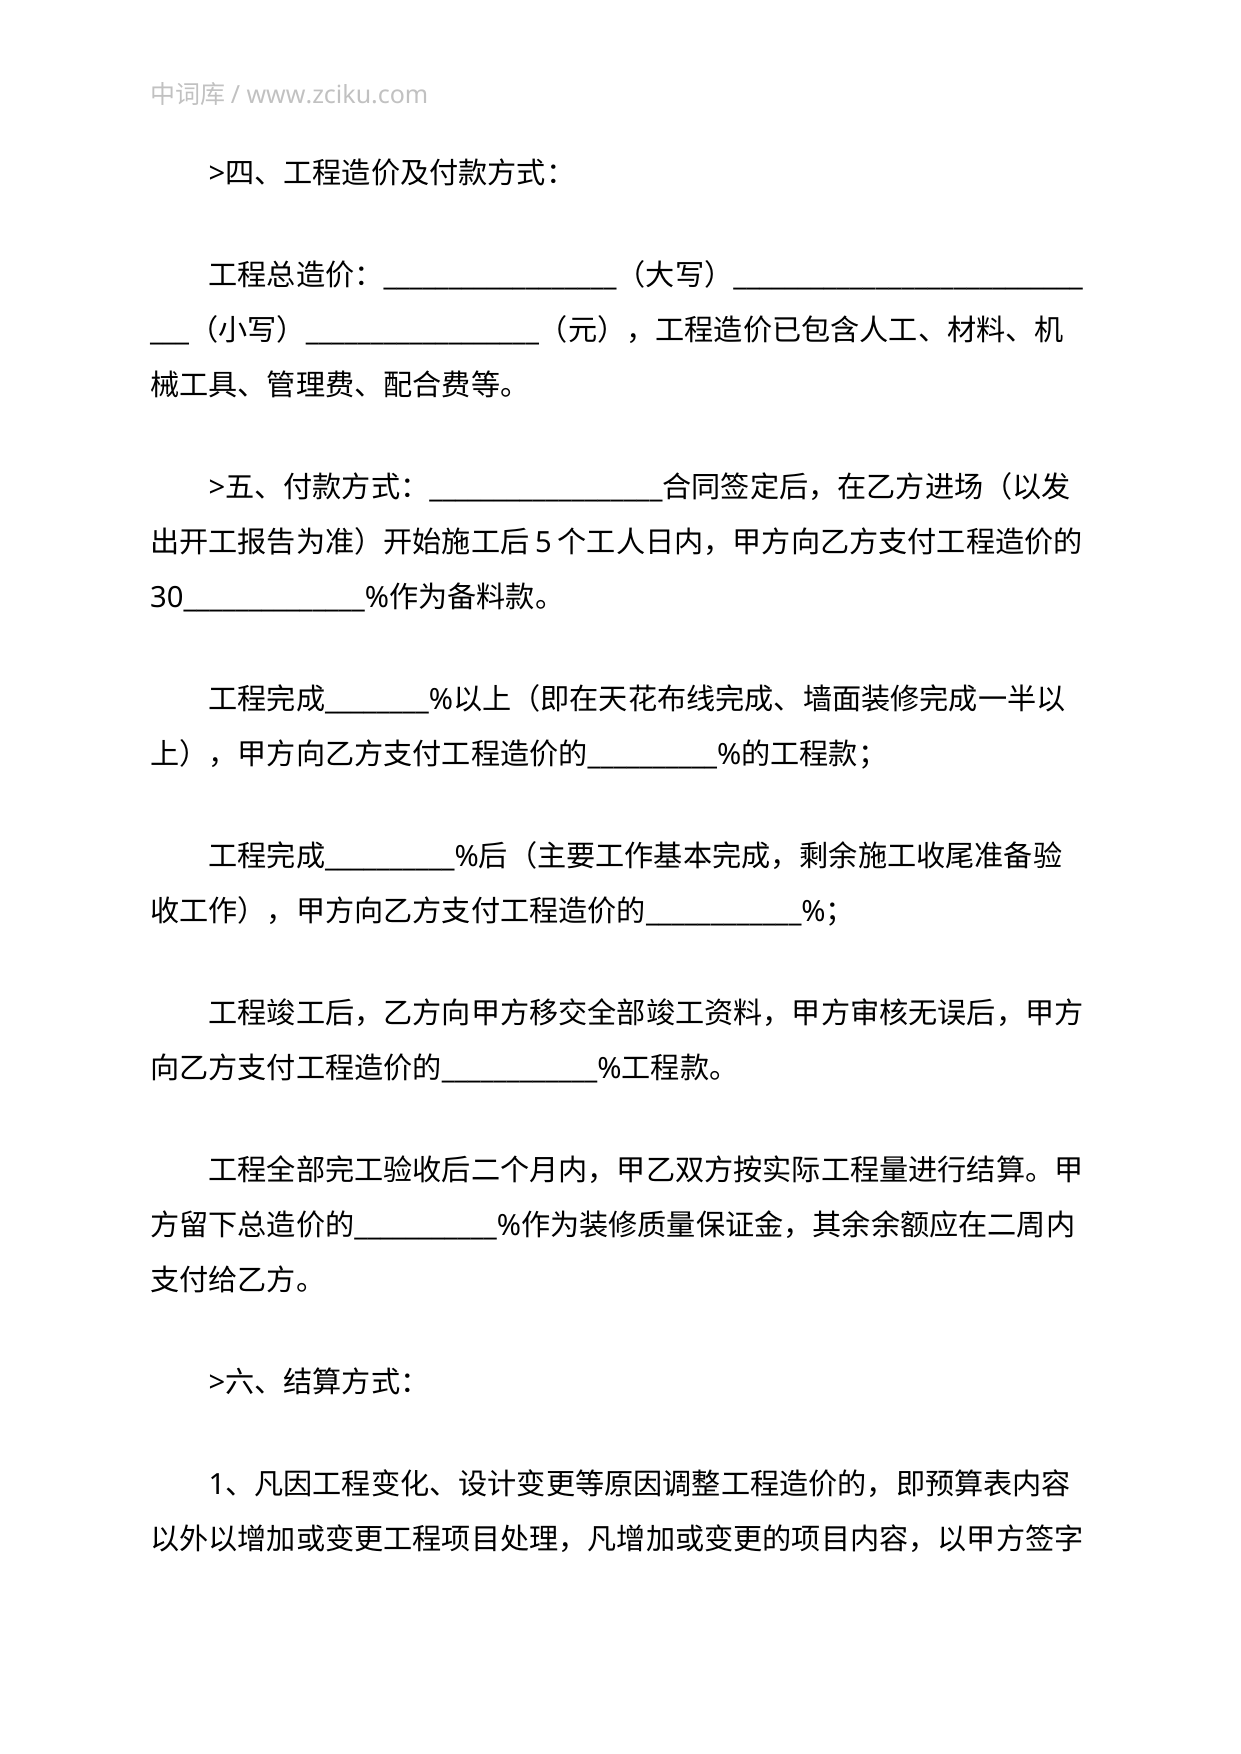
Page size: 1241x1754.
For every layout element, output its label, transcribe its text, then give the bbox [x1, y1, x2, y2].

text 工程完成__________%后（主要工作基本完成，剩余施工收尾准备验收工作），甲方向乙方支付工程造价的____________%； [150, 833, 1090, 930]
text 工程完成________%以上（即在天花布线完成、墙面装修完成一半以上），甲方向乙方支付工程造价的__________%的工程款； [150, 676, 1090, 773]
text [150, 1460, 1090, 1557]
text >四、工程造价及付款方式： [150, 150, 1090, 192]
text 工程总造价：__________________（大写）______________________________（小写）__________________（元），工程造价已包含人工、材料、机械工具、管理费、配合费等。 [150, 252, 1090, 404]
text 工程竣工后，乙方向甲方移交全部竣工资料，甲方审核无误后，甲方向乙方支付工程造价的____________%工程款。 [150, 990, 1090, 1087]
text >五、付款方式：__________________合同签定后，在乙方进场（以发出开工报告为准）开始施工后5个工人日内，甲方向乙方支付工程造价的30______________%作为备料款。 [150, 464, 1090, 616]
text >六、结算方式： [150, 1358, 1090, 1401]
text 工程全部完工验收后二个月内，甲乙双方按实际工程量进行结算。甲方留下总造价的___________%作为装修质量保证金，其余余额应在二周内支付给乙方。 [150, 1147, 1090, 1299]
